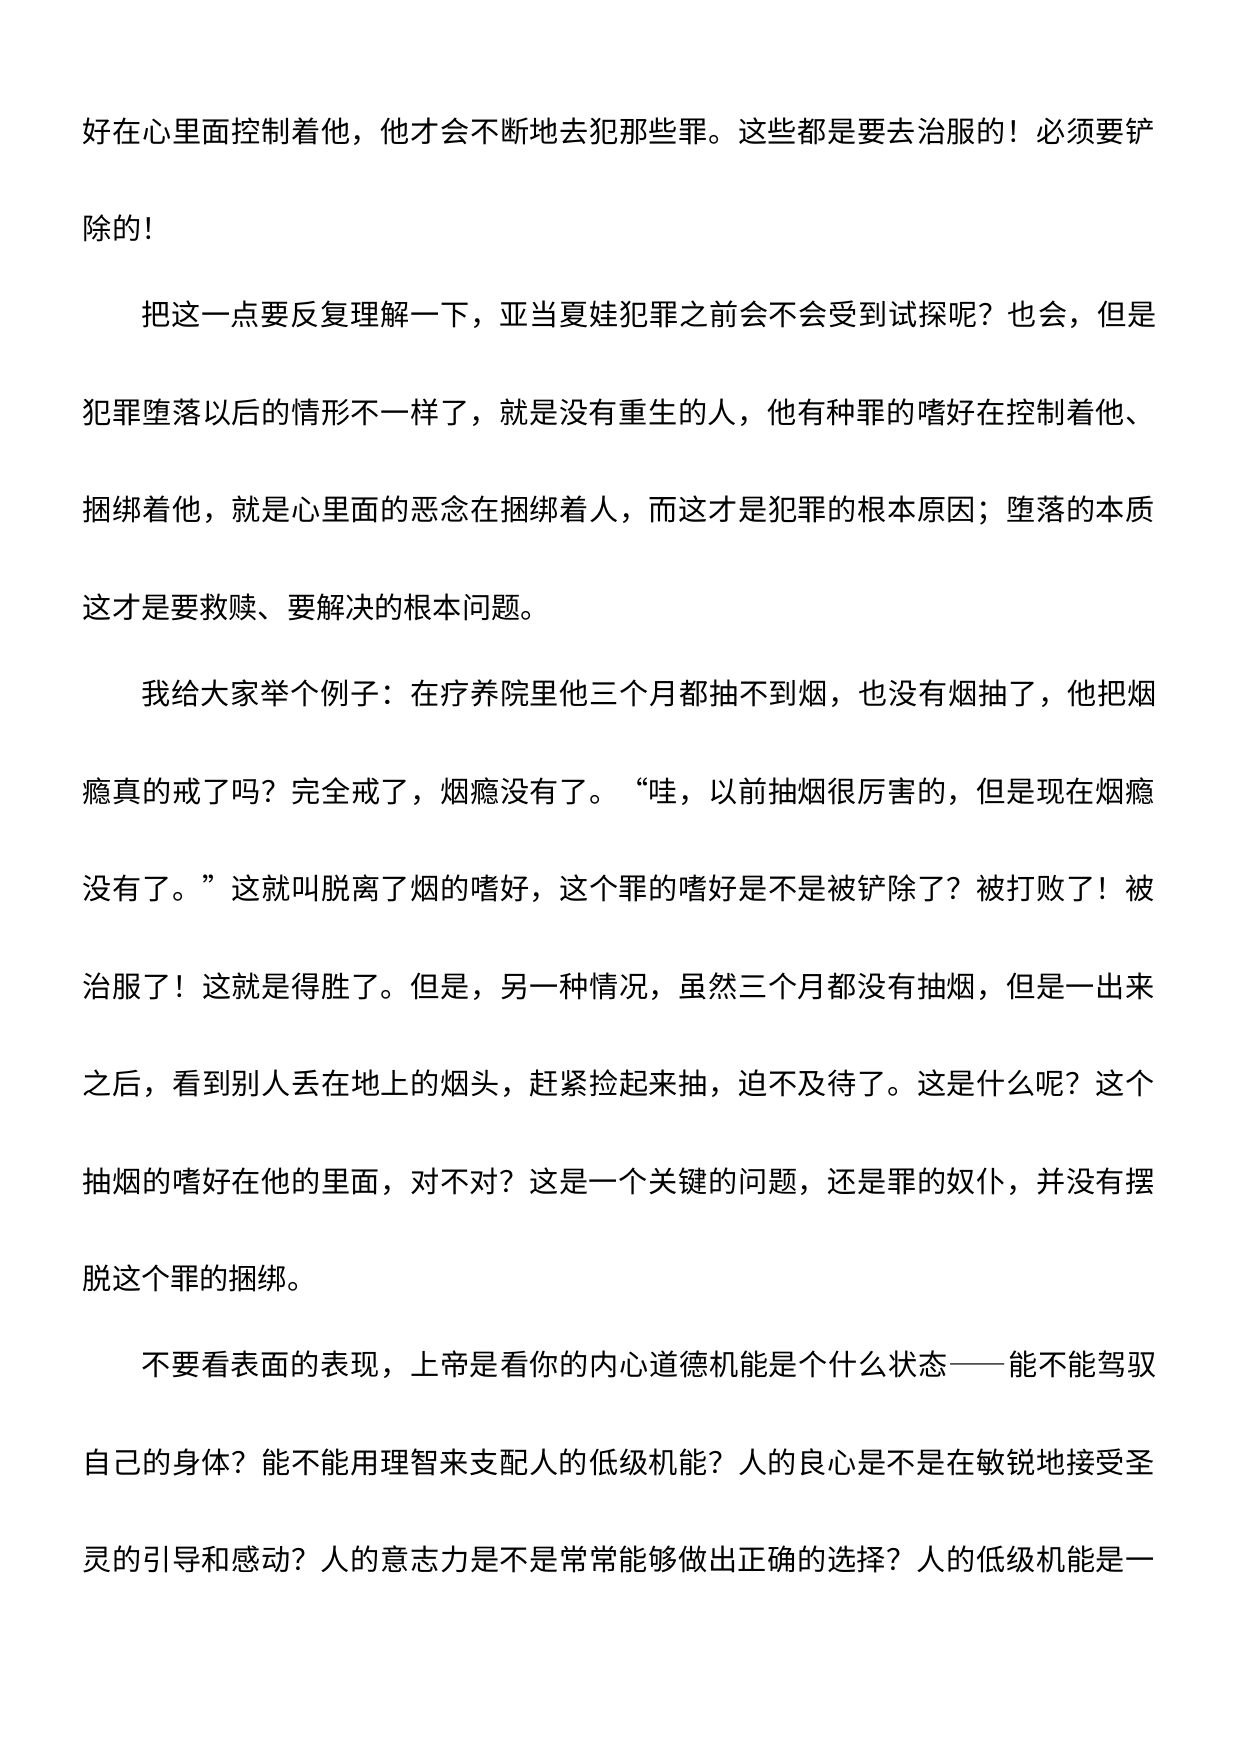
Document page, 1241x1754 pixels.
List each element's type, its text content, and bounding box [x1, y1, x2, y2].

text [83, 97, 1157, 259]
text 把这一点要反复理解一下，亚当夏娃犯罪之前会不会受到试探呢？也会，但是犯罪堕落以后的情形不一样了，就是没有重生的人，他有种罪的嗜好在控制着他、捆绑着他，就是心里面的恶念在捆绑着人，而这才是犯罪的根本原因；堕落的本质这才是要救赎、要解决的根本问题。 [83, 281, 1157, 638]
text 我给大家举个例子：在疗养院里他三个月都抽不到烟，也没有烟抽了，他把烟瘾真的戒了吗？完全戒了，烟瘾没有了。“哇，以前抽烟很厉害的，但是现在烟瘾没有了。”这就叫脱离了烟的嗜好，这个罪的嗜好是不是被铲除了？被打败了！被治服了！这就是得胜了。但是，另一种情况，虽然三个月都没有抽烟，但是一出来之后，看到别人丢在地上的烟头，赶紧捡起来抽，迫不及待了。这是什么呢？这个抽烟的嗜好在他的里面，对不对？这是一个关键的问题，还是罪的奴仆，并没有摆脱这个罪的捆绑。 [83, 659, 1157, 1309]
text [83, 1330, 1157, 1590]
